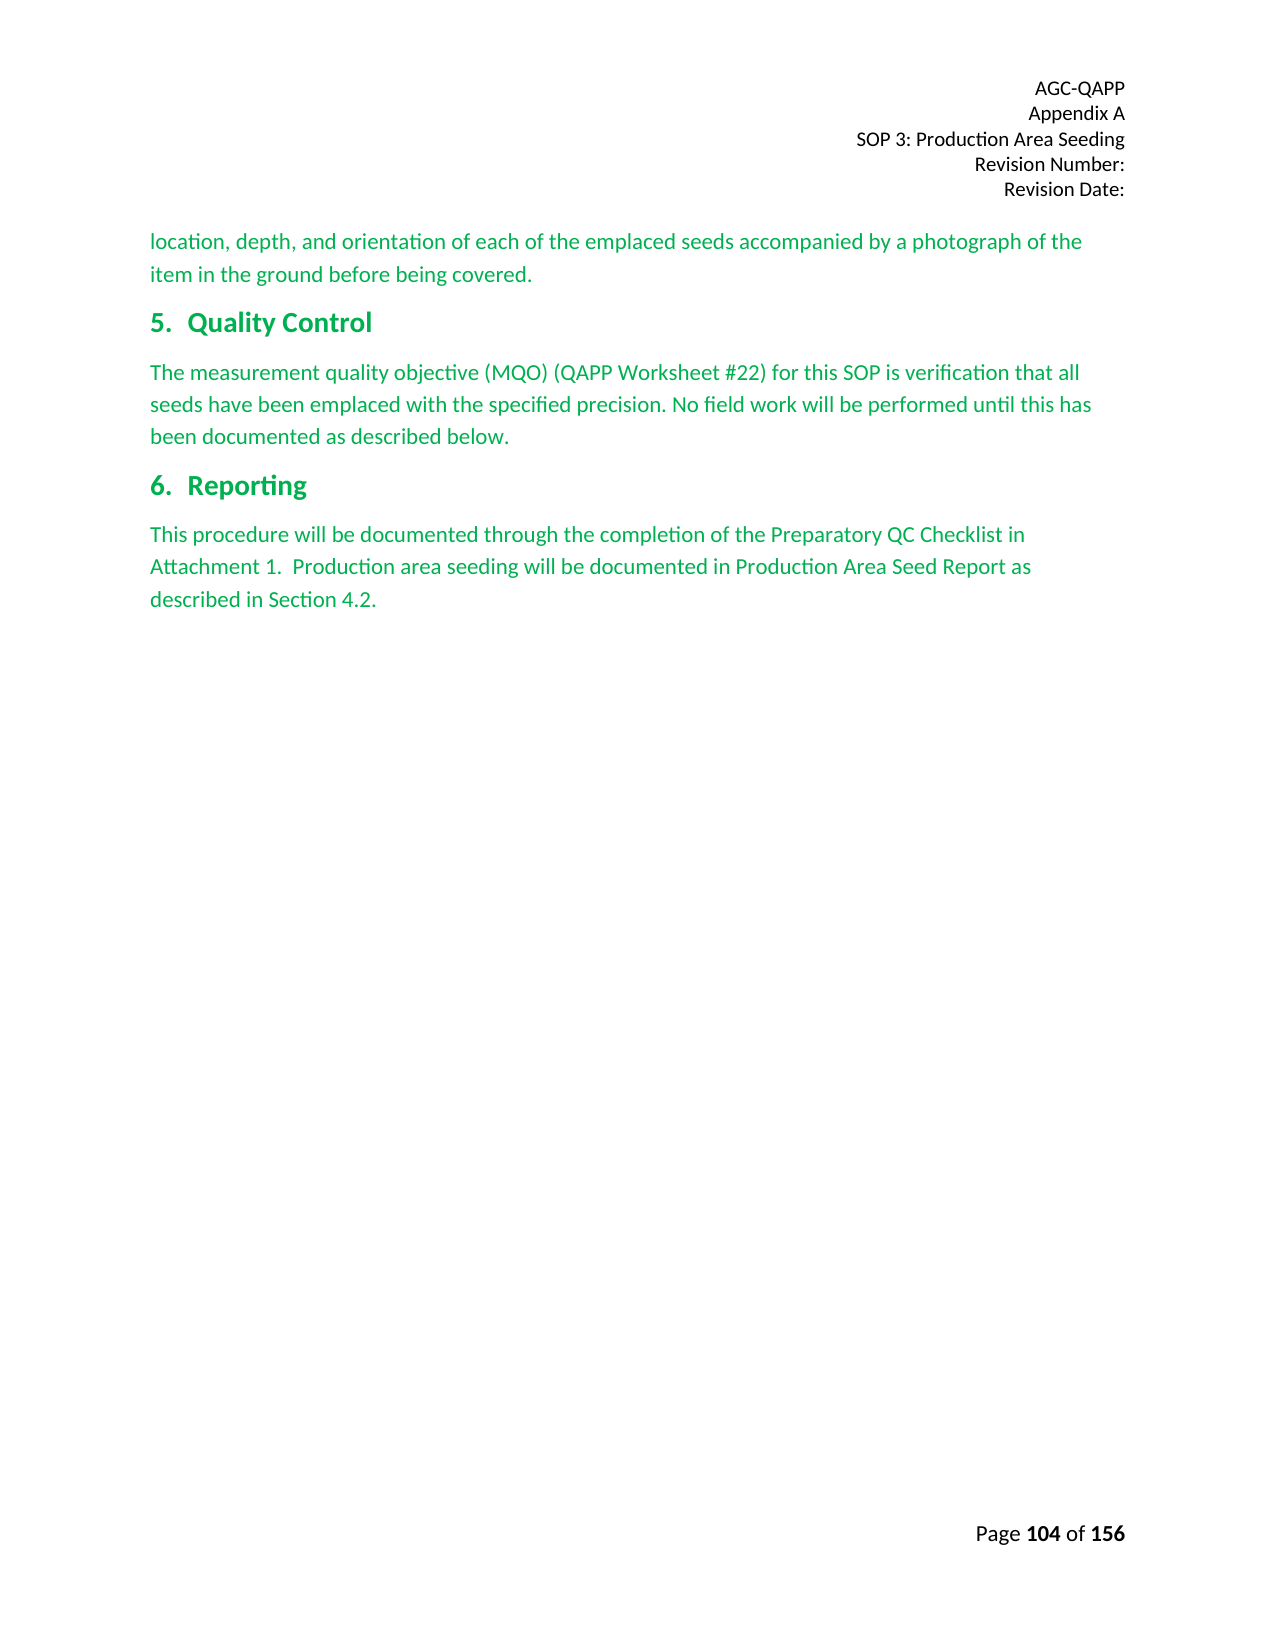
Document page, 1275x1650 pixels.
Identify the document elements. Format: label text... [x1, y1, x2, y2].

text This procedure will be documented through the completion of the Preparatory QC Checklist in Attachment 1. Production area seeding will be documented in Production Area Seed Report as described in Section 4.2. [150, 520, 1125, 613]
subtitle Quality Control [150, 304, 1125, 340]
text The measurement quality objective (MQO) (QAPP Worksheet #22) for this SOP is verification that all seeds have been emplaced with the specified precision. No field work will be performed until this has been documented as described below. [150, 358, 1125, 450]
subtitle Reporting [150, 467, 1125, 502]
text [150, 227, 1125, 288]
